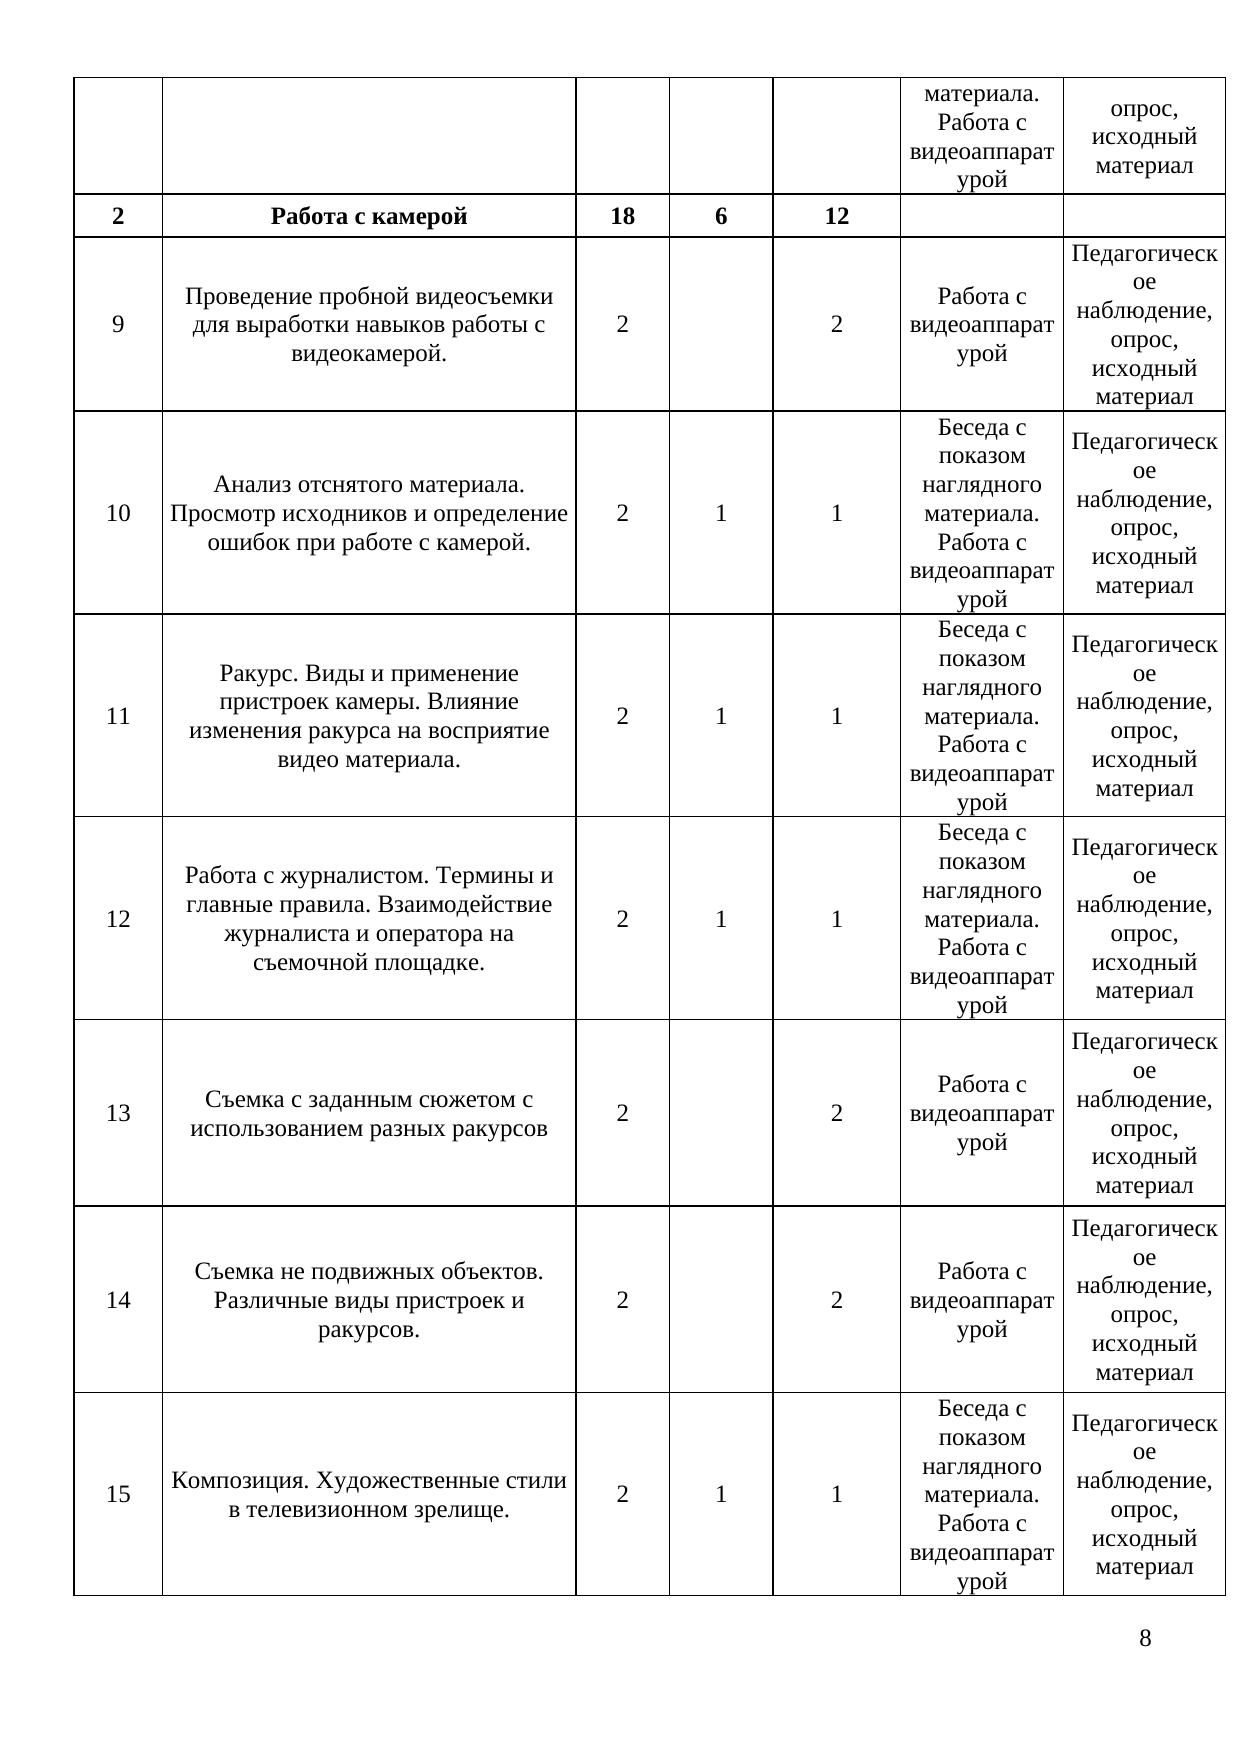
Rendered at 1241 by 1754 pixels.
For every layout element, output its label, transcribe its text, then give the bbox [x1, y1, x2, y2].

table_cell 2 [577, 1393, 669, 1594]
table_cell 8 [75, 78, 162, 193]
table_cell 15 [75, 1393, 162, 1594]
table_cell 2 [577, 78, 669, 193]
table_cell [1064, 1393, 1225, 1594]
table_cell 2 [577, 1020, 669, 1205]
table_cell 1 [774, 615, 900, 816]
table_cell 11 [75, 615, 162, 816]
table_cell 2 [577, 238, 669, 410]
table_cell 6 [670, 195, 772, 236]
table_cell Анализ отснятого материала. Просмотр исходников и определение ошибок при работе с камерой. [163, 412, 575, 613]
table_cell Беседа с показом наглядного материала. Работа с видеоаппаратурой [901, 817, 1063, 1019]
table_cell Работа с видеоаппаратурой [901, 238, 1063, 410]
table_cell Ракурс. Виды и применение пристроек камеры. Влияние изменения ракурса на восприятие видео материала. [163, 615, 575, 816]
table_cell Проведение пробной видеосъемки для выработки навыков работы с видеокамерой. [163, 238, 575, 410]
table_cell Педагогическое наблюдение, опрос, исходный материал [1064, 412, 1225, 613]
table_cell Педагогическое наблюдение, опрос, исходный материал [1064, 1020, 1225, 1205]
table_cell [1064, 78, 1225, 193]
table_cell 2 [577, 1207, 669, 1392]
table_cell 9 [75, 238, 162, 410]
table_cell 12 [774, 195, 900, 236]
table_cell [901, 78, 1063, 193]
table_cell Работа с видеоаппаратурой [901, 1020, 1063, 1205]
table_cell 1 [774, 78, 900, 193]
table_cell Педагогическое наблюдение, опрос, исходный материал [1064, 238, 1225, 410]
table_cell 1 [670, 615, 772, 816]
table_cell 1 [774, 1393, 900, 1594]
table_cell 2 [774, 1207, 900, 1392]
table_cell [901, 1393, 1063, 1594]
table_cell Работа с камерой [163, 195, 575, 236]
table_cell Работа с журналистом. Термины и главные правила. Взаимодействие журналиста и оператора на съемочной площадке. [163, 817, 575, 1019]
table_cell 2 [577, 412, 669, 613]
table_cell 13 [75, 1020, 162, 1205]
table_cell 1 [670, 817, 772, 1019]
table_cell Педагогическое наблюдение, опрос, исходный материал [1064, 615, 1225, 816]
table_cell Беседа с показом наглядного материала. Работа с видеоаппаратурой [901, 615, 1063, 816]
table_cell Съемка с заданным сюжетом с использованием разных ракурсов [163, 1020, 575, 1205]
table_cell Педагогическое наблюдение, опрос, исходный материал [1064, 1207, 1225, 1392]
table_cell Педагогическое наблюдение, опрос, исходный материал [1064, 817, 1225, 1019]
table_cell 2 [774, 1020, 900, 1205]
table_cell Композиция. Художественные стили в телевизионном зрелище. [163, 1393, 575, 1594]
table_cell 1 [670, 78, 772, 193]
table_cell Беседа с показом наглядного материала. Работа с видеоаппаратурой [901, 412, 1063, 613]
table_cell 1 [670, 1393, 772, 1594]
table_cell [670, 1207, 772, 1392]
table_cell [901, 195, 1063, 236]
table_cell [670, 238, 772, 410]
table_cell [163, 78, 575, 193]
table_cell 1 [774, 412, 900, 613]
table_cell 2 [577, 615, 669, 816]
table_cell [1064, 195, 1225, 236]
table_cell 12 [75, 817, 162, 1019]
table_cell 1 [670, 412, 772, 613]
table_cell 2 [774, 238, 900, 410]
table_cell 2 [75, 195, 162, 236]
table_cell [670, 1020, 772, 1205]
table_cell Работа с видеоаппаратурой [901, 1207, 1063, 1392]
table_cell Съемка не подвижных объектов. Различные виды пристроек и ракурсов. [163, 1207, 575, 1392]
table_cell 1 [774, 817, 900, 1019]
table_cell 14 [75, 1207, 162, 1392]
table_cell 18 [577, 195, 669, 236]
table_cell 2 [577, 817, 669, 1019]
table_cell 10 [75, 412, 162, 613]
